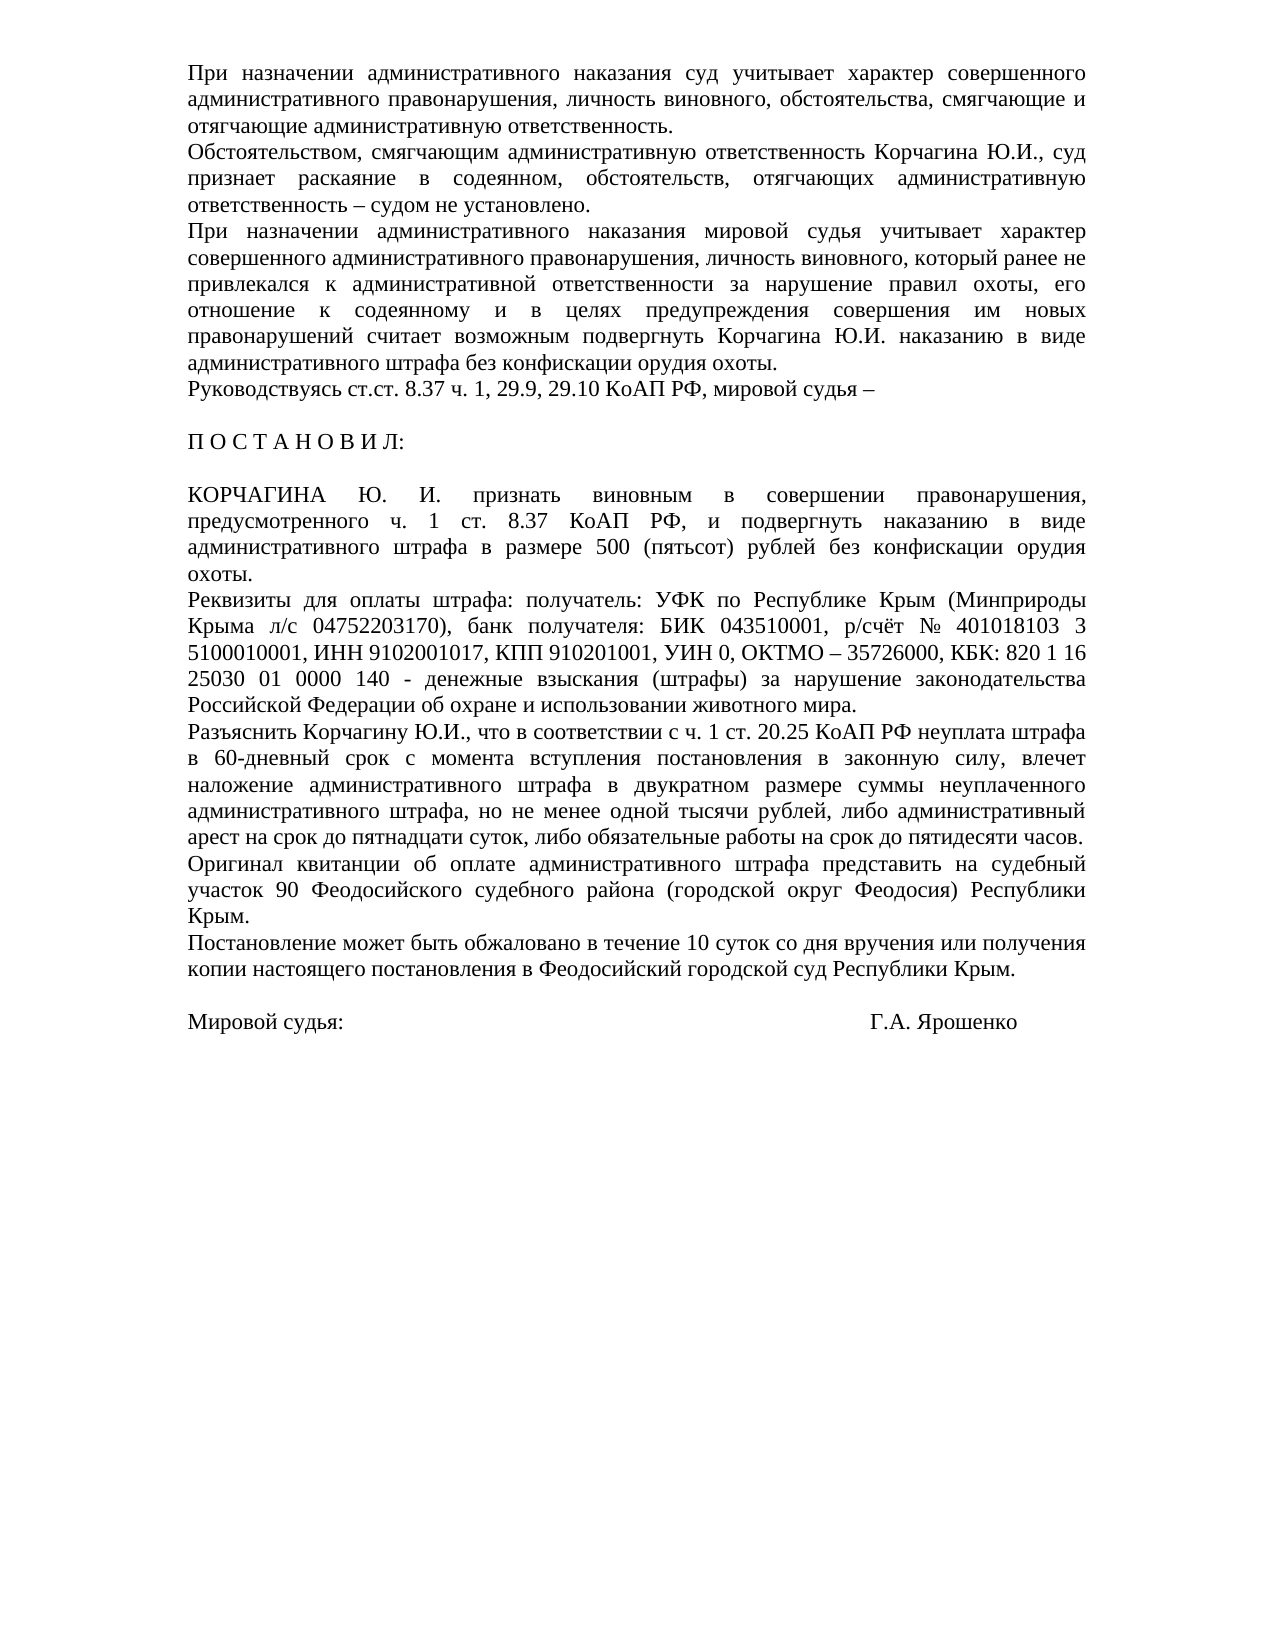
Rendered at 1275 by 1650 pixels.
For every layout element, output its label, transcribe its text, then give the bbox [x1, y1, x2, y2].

text Обстоятельством, смягчающим административную ответственность Корчагина Ю.И., суд признает раскаяние в содеянном, обстоятельств, отягчающих административную ответственность – судом не установлено. [187, 138, 1087, 217]
text При назначении административного наказания суд учитывает характер совершенного административного правонарушения, личность виновного, обстоятельства, смягчающие и отягчающие административную ответственность. [187, 59, 1087, 138]
text Разъяснить Корчагину Ю.И., что в соответствии с ч. 1 ст. 20.25 КоАП РФ неуплата штрафа в 60-дневный срок с момента вступления постановления в законную силу, влечет наложение административного штрафа в двукратном размере суммы неуплаченного административного штрафа, но не менее одной тысячи рублей, либо административный арест на срок до пятнадцати суток, либо обязательные работы на срок до пятидесяти часов. [187, 718, 1087, 850]
text Постановление может быть обжаловано в течение 10 суток со дня вручения или получения копии настоящего постановления в Феодосийский городской суд Республики Крым. [187, 929, 1087, 981]
text Оригинал квитанции об оплате административного штрафа представить на судебный участок 90 Феодосийского судебного района (городской округ Феодосия) Республики Крым. [187, 850, 1087, 929]
text КОРЧАГИНА Ю. И. признать виновным в совершении правонарушения, предусмотренного ч. 1 ст. 8.37 КоАП РФ, и подвергнуть наказанию в виде административного штрафа в размере 500 (пятьсот) рублей без конфискации орудия охоты. [187, 481, 1087, 586]
text П О С Т А Н О В И Л: [187, 428, 1087, 454]
text Руководствуясь ст.ст. 8.37 ч. 1, 29.9, 29.10 КоАП РФ, мировой судья – [187, 375, 1087, 402]
text Мировой судья: Г.А. Ярошенко [187, 1008, 1087, 1034]
text При назначении административного наказания мировой судья учитывает характер совершенного административного правонарушения, личность виновного, который ранее не привлекался к административной ответственности за нарушение правил охоты, его отношение к содеянному и в целях предупреждения совершения им новых правонарушений считает возможным подвергнуть Корчагина Ю.И. наказанию в виде административного штрафа без конфискации орудия охоты. [187, 217, 1087, 375]
text Реквизиты для оплаты штрафа: получатель: УФК по Республике Крым (Минприроды Крыма л/с 04752203170), банк получателя: БИК 043510001, р/счёт № 401018103 3 5100010001, ИНН 9102001017, КПП 910201001, УИН 0, ОКТМО – 35726000, КБК: 820 1 16 25030 01 0000 140 - денежные взыскания (штрафы) за нарушение законодательства Российской Федерации об охране и использовании животного мира. [187, 586, 1087, 718]
